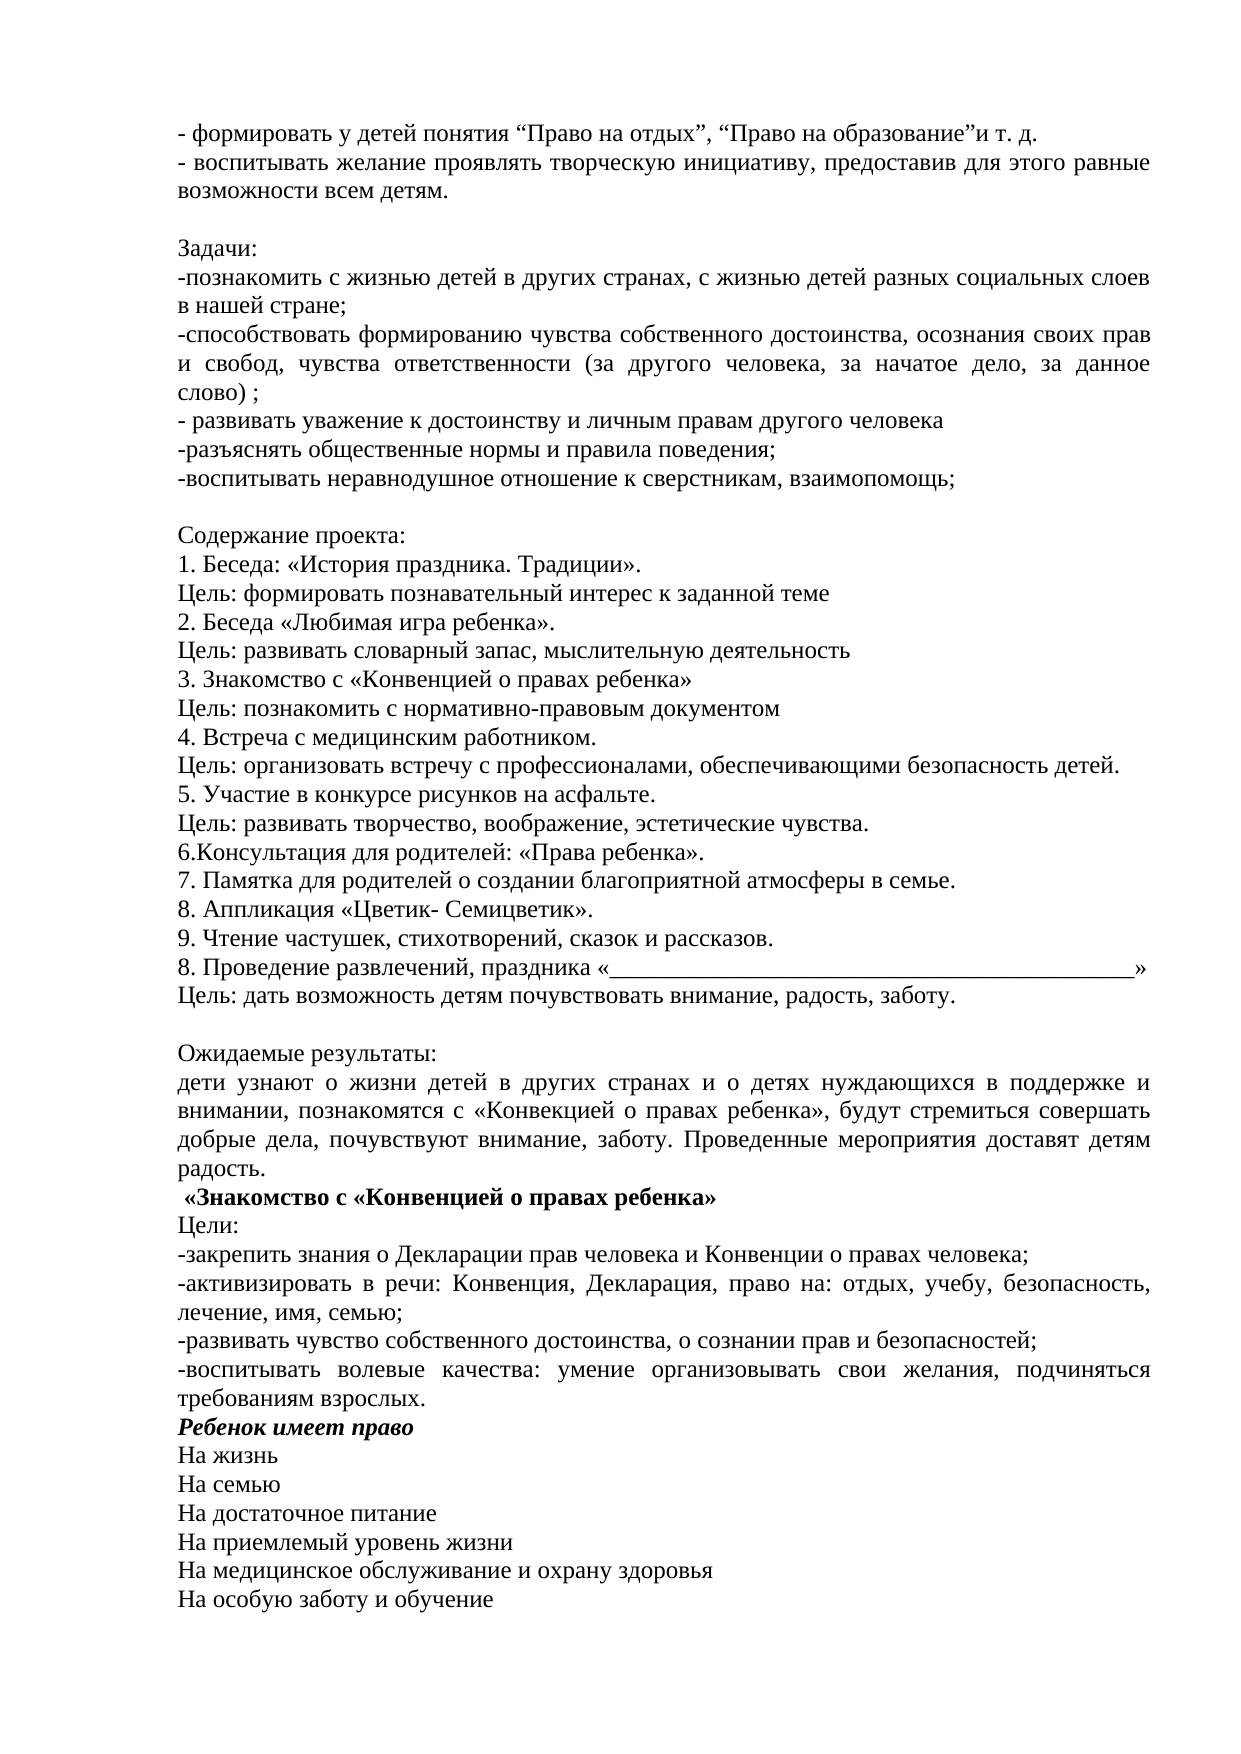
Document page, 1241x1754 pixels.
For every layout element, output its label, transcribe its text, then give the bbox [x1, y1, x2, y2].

text Содержание проекта: [177, 521, 1152, 549]
text 6.Консультация для родителей: «Права ребенка». [177, 837, 1152, 866]
text -развивать чувство собственного достоинства, о сознании прав и безопасностей; [177, 1326, 1152, 1354]
text 2. Беседа «Любимая игра ребенка». [177, 607, 1152, 636]
text -воспитывать неравнодушное отношение к сверстникам, взаимопомощь; [177, 463, 1152, 492]
text 9. Чтение частушек, стихотворений, сказок и рассказов. [177, 923, 1152, 952]
text 1. Беседа: «История праздника. Традиции». [177, 549, 1152, 578]
text На достаточное питание [177, 1498, 1152, 1527]
text На медицинское обслуживание и охрану здоровья [177, 1556, 1152, 1584]
text - развивать уважение к достоинству и личным правам другого человека [177, 406, 1152, 434]
text Цели: [177, 1211, 1152, 1239]
text Цель: формировать познавательный интерес к заданной теме [177, 578, 1152, 607]
text «Знакомство с «Конвенцией о правах ребенка» [177, 1182, 1152, 1211]
text - формировать у детей понятия “Право на отдых”, “Право на образование”и т. д. [177, 118, 1152, 147]
text -способствовать формированию чувства собственного достоинства, осознания своих прав и свобод, чувства ответственности (за другого человека, за начатое дело, за данное слово) ; [177, 319, 1152, 406]
text -воспитывать волевые качества: умение организовывать свои желания, подчиняться требованиям взрослых. [177, 1354, 1152, 1412]
text 8. Проведение развлечений, праздника «__________________________________________» [177, 952, 1152, 981]
text На семью [177, 1469, 1152, 1498]
text На особую заботу и обучение [177, 1584, 1152, 1613]
text -активизировать в речи: Конвенция, Декларация, право на: отдых, учебу, безопасность, лечение, имя, семью; [177, 1268, 1152, 1326]
text Ребенок имеет право [177, 1412, 1152, 1441]
text Цель: развивать словарный запас, мыслительную деятельность [177, 636, 1152, 664]
text 8. Аппликация «Цветик- Семицветик». [177, 894, 1152, 923]
text дети узнают о жизни детей в других странах и о детях нуждающихся в поддержке и внимании, познакомятся с «Конвекцией о правах ребенка», будут стремиться совершать добрые дела, почувствуют внимание, заботу. Проведенные мероприятия доставят детям радость. [177, 1067, 1152, 1182]
text -разъяснять общественные нормы и правила поведения; [177, 434, 1152, 463]
text Цель: познакомить с нормативно-правовым документом [177, 693, 1152, 722]
text На жизнь [177, 1441, 1152, 1469]
text 7. Памятка для родителей о создании благоприятной атмосферы в семье. [177, 866, 1152, 894]
text 4. Встреча с медицинским работником. [177, 722, 1152, 751]
text -познакомить с жизнью детей в других странах, с жизнью детей разных социальных слоев в нашей стране; [177, 262, 1152, 319]
text 5. Участие в конкурсе рисунков на асфальте. [177, 779, 1152, 808]
text На приемлемый уровень жизни [177, 1527, 1152, 1556]
text Цель: организовать встречу с профессионалами, обеспечивающими безопасность детей. [177, 751, 1152, 779]
text Задачи: [177, 233, 1152, 262]
text Цель: дать возможность детям почувствовать внимание, радость, заботу. [177, 981, 1152, 1009]
text 3. Знакомство с «Конвенцией о правах ребенка» [177, 664, 1152, 693]
text -закрепить знания о Декларации прав человека и Конвенции о правах человека; [177, 1239, 1152, 1268]
text Цель: развивать творчество, воображение, эстетические чувства. [177, 808, 1152, 837]
text - воспитывать желание проявлять творческую инициативу, предоставив для этого равные возможности всем детям. [177, 147, 1152, 204]
text Ожидаемые результаты: [177, 1038, 1152, 1067]
